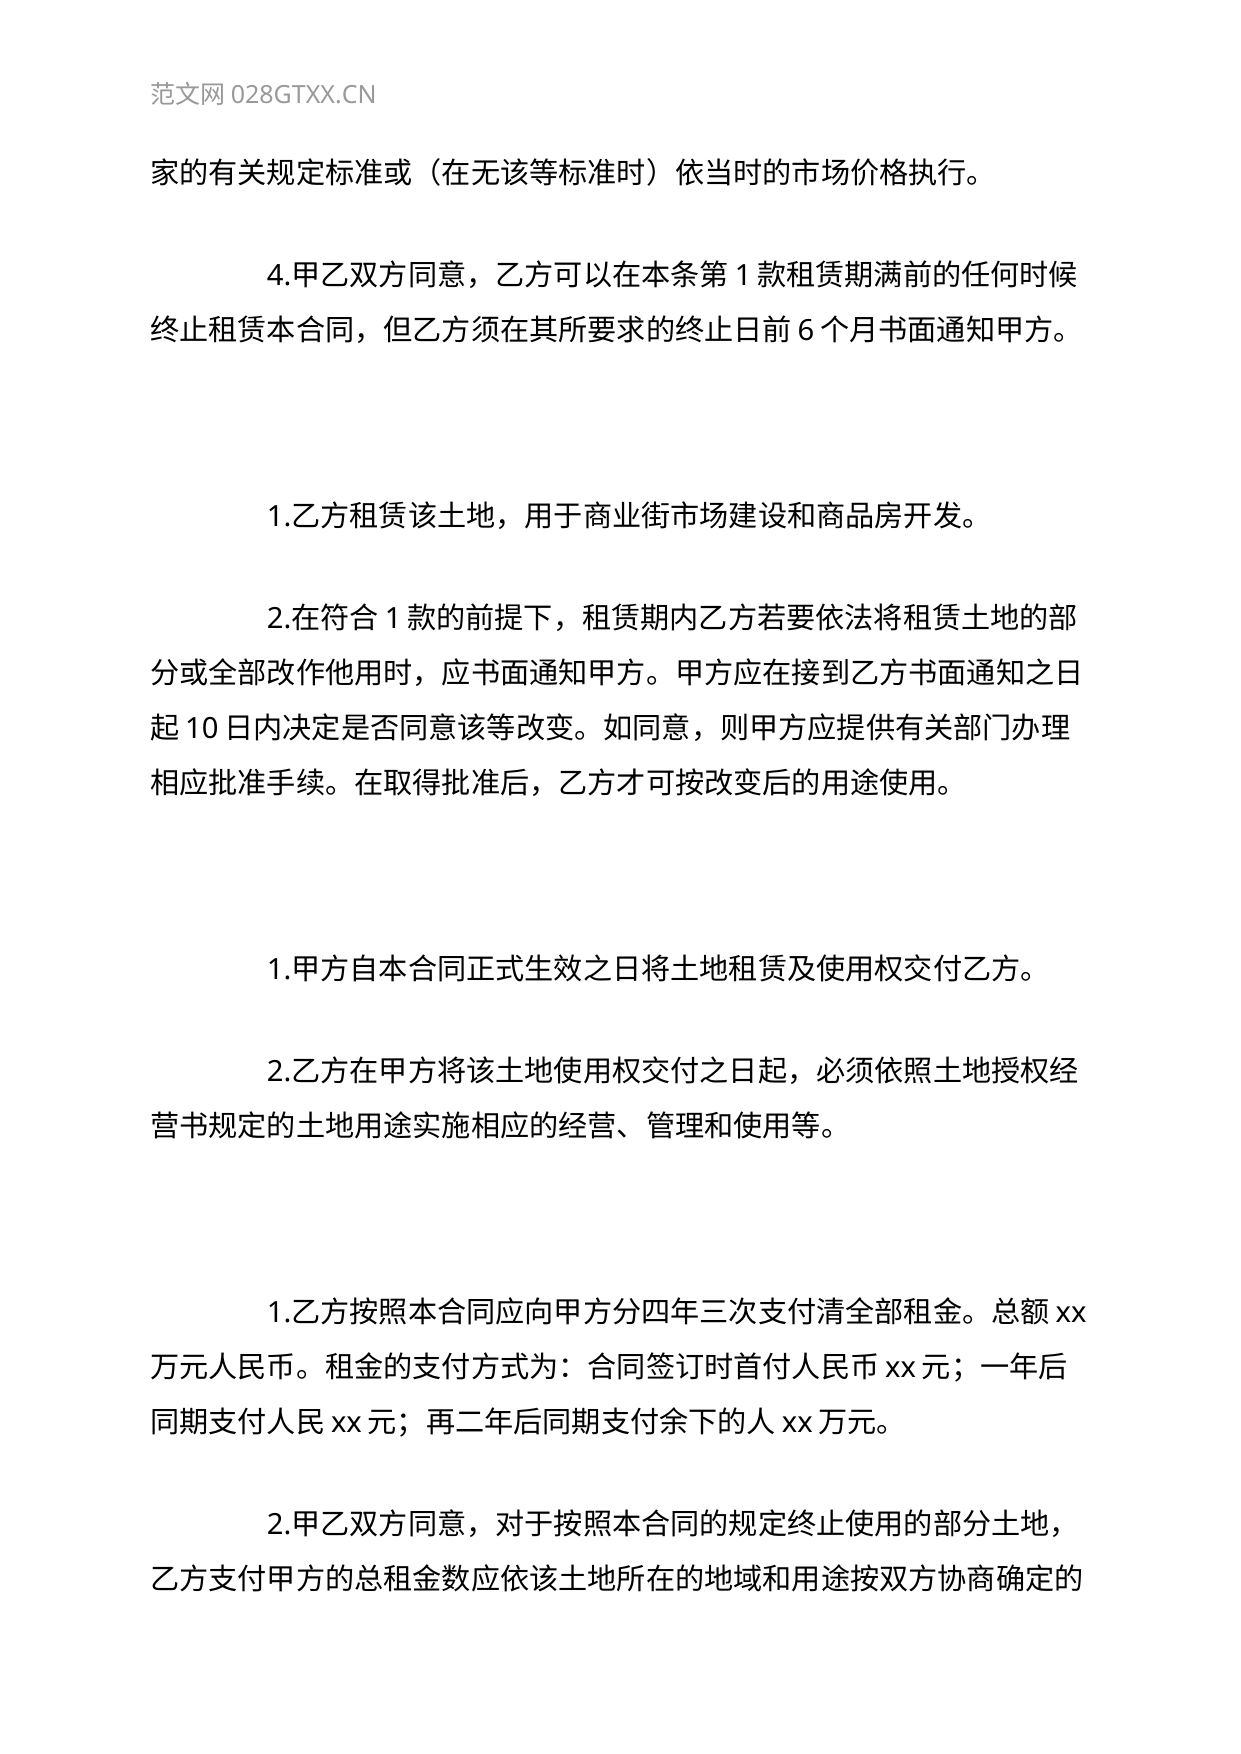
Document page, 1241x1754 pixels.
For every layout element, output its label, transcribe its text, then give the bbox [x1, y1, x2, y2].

text 2.在符合1款的前提下，租赁期内乙方若要依法将租赁土地的部分或全部改作他用时，应书面通知甲方。甲方应在接到乙方书面通知之日起10日内决定是否同意该等改变。如同意，则甲方应提供有关部门办理相应批准手续。在取得批准后，乙方才可按改变后的用途使用。 [150, 595, 1090, 802]
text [150, 1501, 1090, 1598]
text 1.乙方租赁该土地，用于商业街市场建设和商品房开发。 [150, 493, 1090, 535]
text 1.甲方自本合同正式生效之日将土地租赁及使用权交付乙方。 [150, 946, 1090, 988]
text 2.乙方在甲方将该土地使用权交付之日起，必须依照土地授权经营书规定的土地用途实施相应的经营、管理和使用等。 [150, 1048, 1090, 1145]
text 4.甲乙双方同意，乙方可以在本条第1款租赁期满前的任何时候终止租赁本合同，但乙方须在其所要求的终止日前6个月书面通知甲方。 [150, 252, 1090, 349]
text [150, 150, 1090, 192]
text 1.乙方按照本合同应向甲方分四年三次支付清全部租金。总额xx万元人民币。租金的支付方式为：合同签订时首付人民币xx元；一年后同期支付人民xx元；再二年后同期支付余下的人xx万元。 [150, 1289, 1090, 1441]
